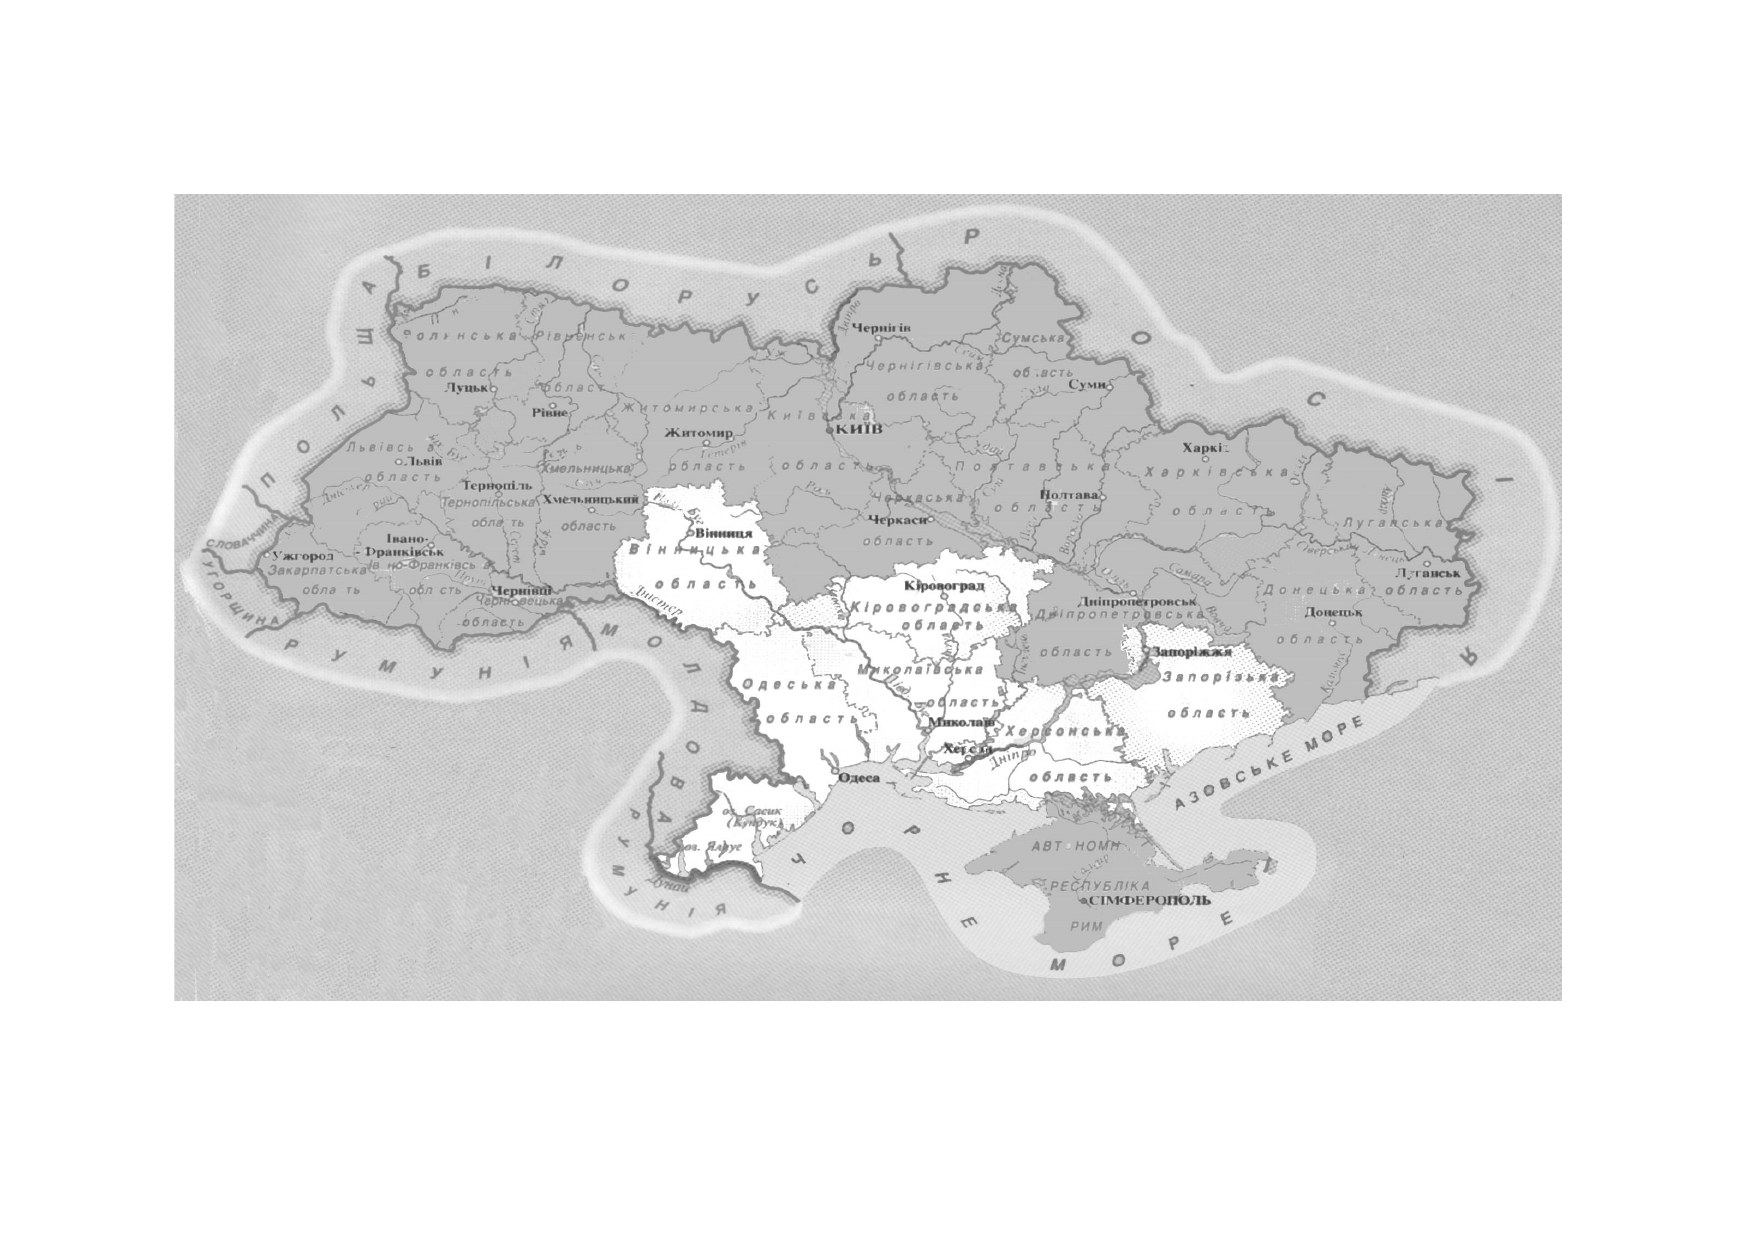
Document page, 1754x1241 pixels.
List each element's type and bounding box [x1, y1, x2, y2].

picture [174, 194, 1562, 1001]
